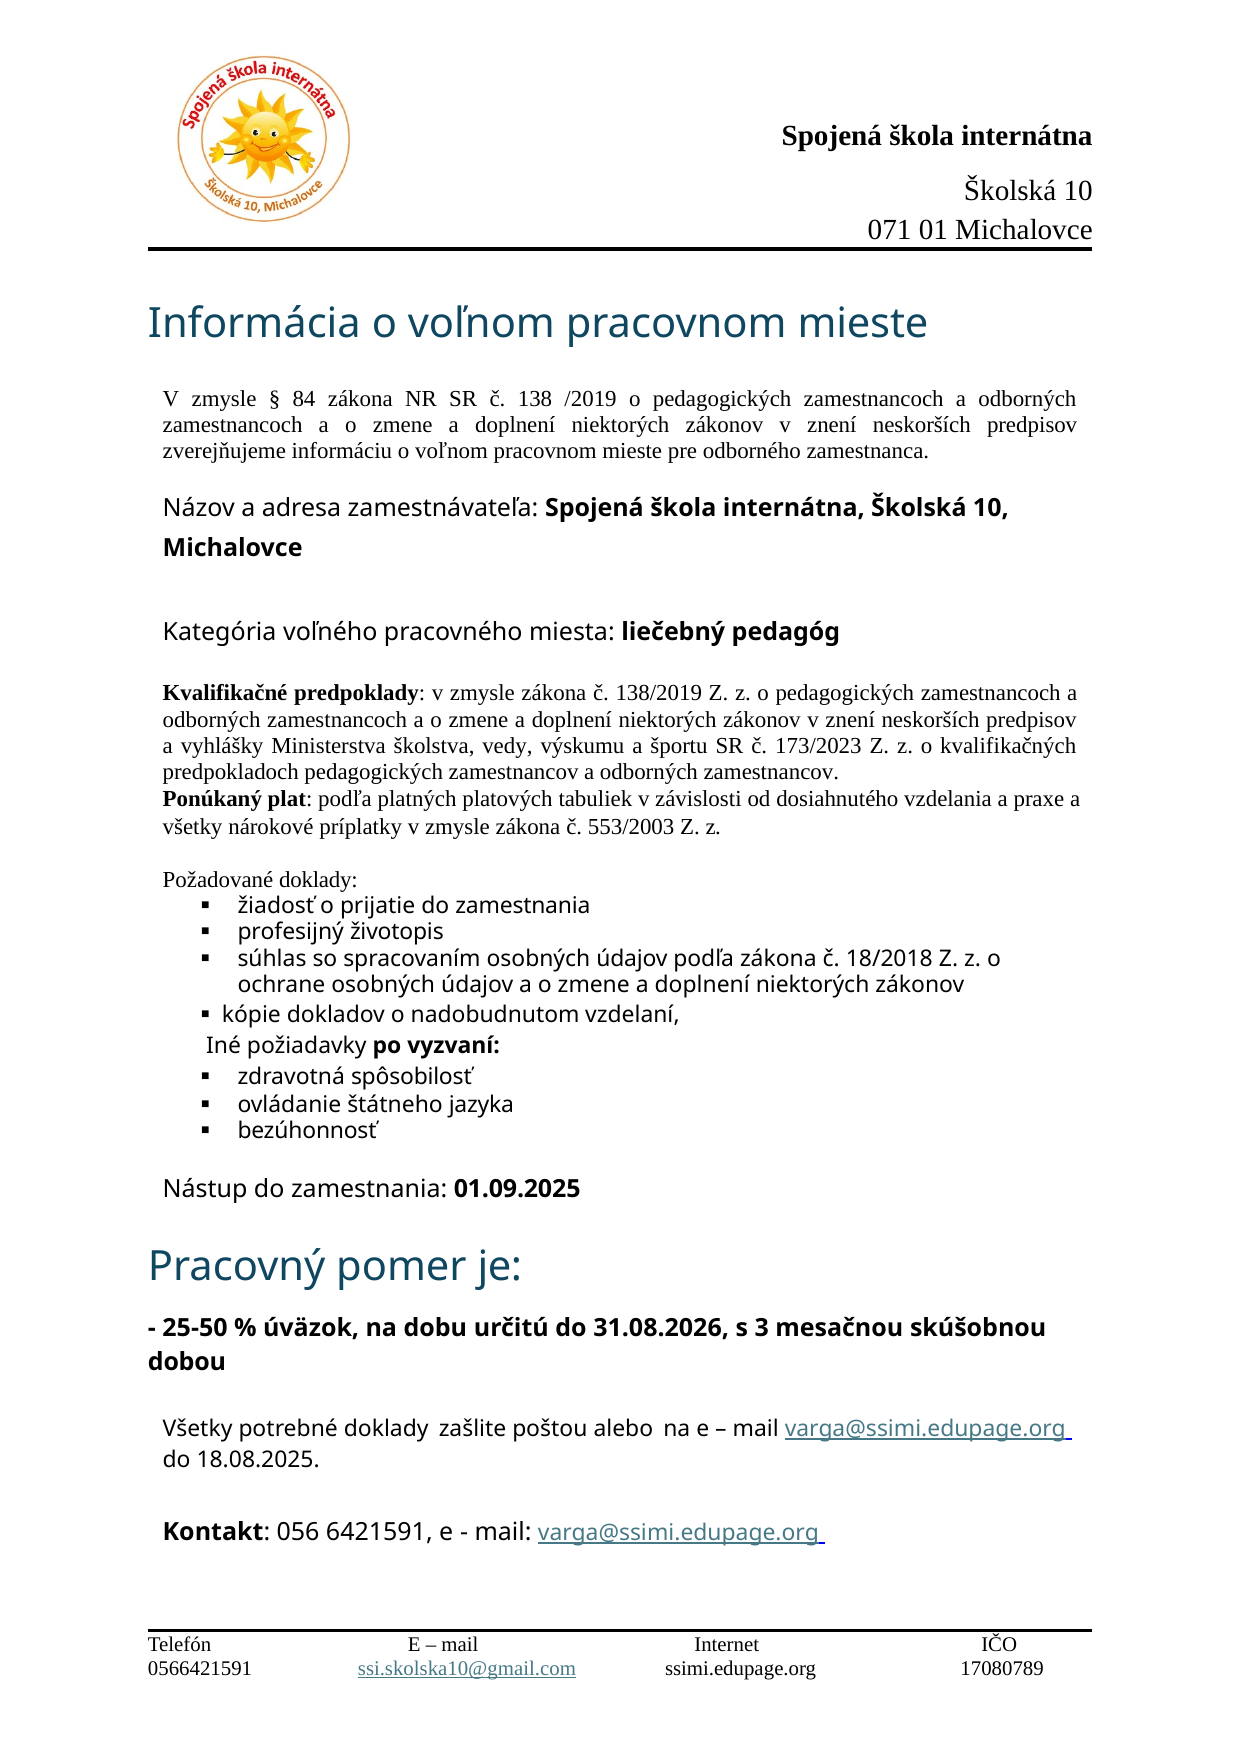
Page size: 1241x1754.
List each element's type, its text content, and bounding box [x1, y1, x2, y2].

text Školská 10 071 01 Michalovce [148, 173, 1092, 247]
list ovládanie štátneho jazyka [200, 1092, 1092, 1118]
text Kategória voľného pracovného miesta: liečebný pedagóg [162, 614, 1092, 648]
list žiadosť o prijatie do zamestnania [200, 892, 1092, 919]
list profesijný životopis [200, 919, 1092, 945]
text Kontakt: 056 6421591, e - mail: varga@ssimi.edupage.org [162, 1513, 1092, 1547]
list súhlas so spracovaním osobných údajov podľa zákona č. 18/2018 Z. z. o ochrane osobných údajov a o zmene a doplnení niektorých zákonov [200, 945, 1092, 998]
text Nástup do zamestnania: 01.09.2025 [162, 1171, 1092, 1205]
text Požadované doklady: [162, 866, 1092, 892]
list kópie dokladov o nadobudnutom vzdelaní, [162, 998, 1078, 1029]
picture [143, 50, 380, 227]
list bezúhonnosť [200, 1118, 1092, 1144]
text V zmysle § 84 zákona NR SR č. 138 /2019 o pedagogických zamestnancoch a odborných zamestnancoch a o zmene a doplnení niektorých zákonov v znení neskorších predpisov zverejňujeme informáciu o voľnom pracovnom mieste pre odborného zamestnanca. [162, 385, 1078, 464]
text Názov a adresa zamestnávateľa: Spojená škola internátna, Školská 10, Michalovce [162, 490, 1092, 563]
text Ponúkaný plat: podľa platných platových tabuliek v závislosti od dosiahnutého vzdelania a praxe a [148, 785, 1092, 811]
text Spojená škola internátna [148, 118, 1092, 152]
text všetky nárokové príplatky v zmysle zákona č. 553/2003 Z. z. [148, 813, 1092, 840]
text - 25-50 % úväzok, na dobu určitú do 31.08.2026, s 3 mesačnou skúšobnou dobou [148, 1309, 1092, 1378]
subtitle Informácia o voľnom pracovnom mieste [148, 293, 1092, 350]
list zdravotná spôsobilosť [200, 1060, 1092, 1092]
subtitle Pracovný pomer je: [148, 1236, 1092, 1293]
text Všetky potrebné doklady zašlite poštou alebo na e – mail varga@ssimi.edupage.org do 18.08.2025. [162, 1412, 1078, 1474]
list Iné požiadavky po vyzvaní: [200, 1029, 600, 1060]
text Kvalifikačné predpoklady: v zmysle zákona č. 138/2019 Z. z. o pedagogických zamestnancoch a odborných zamestnancoch a o zmene a doplnení niektorých zákonov v znení neskorších predpisov a vyhlášky Ministerstva školstva, vedy, výskumu a športu SR č. 173/2023 Z. z. o kvalifikačných predpokladoch pedagogických zamestnancov a odborných zamestnancov. [162, 679, 1078, 785]
